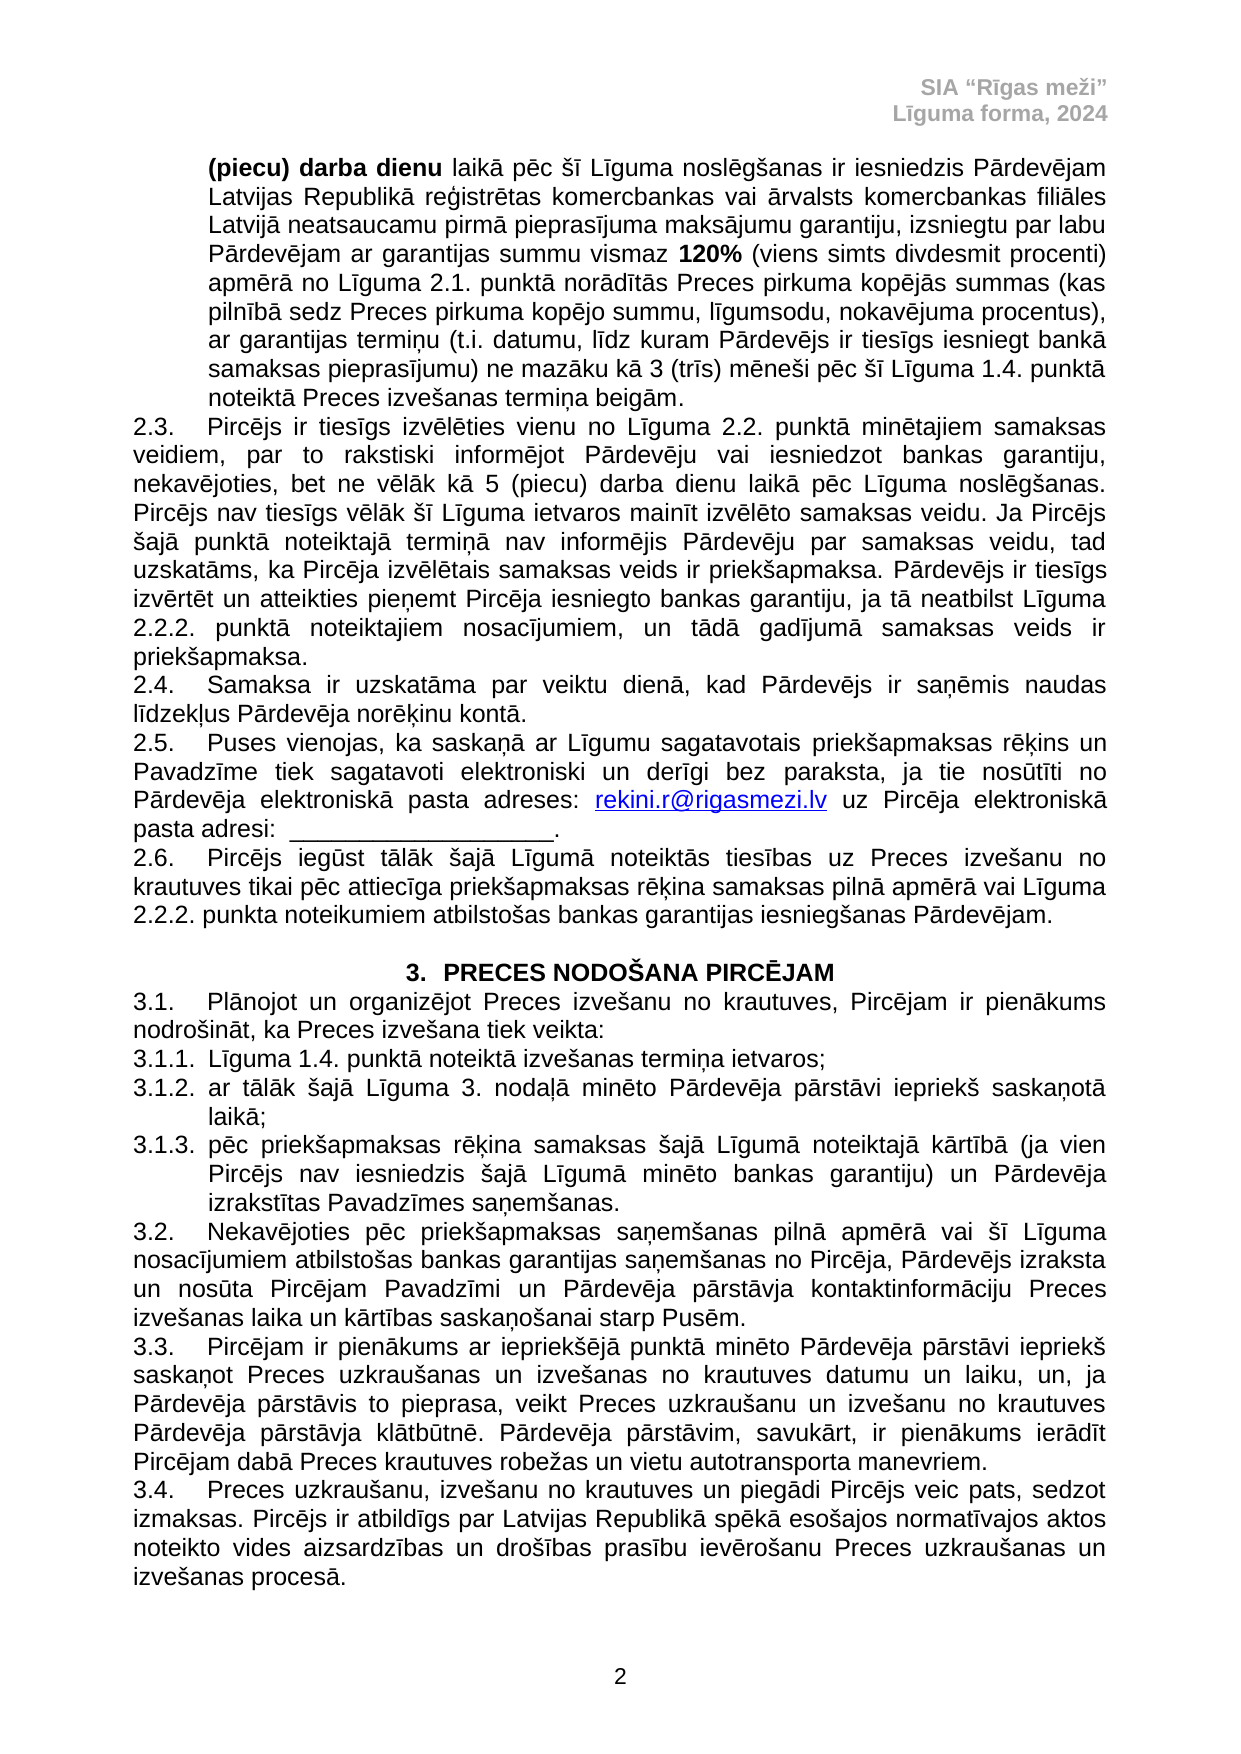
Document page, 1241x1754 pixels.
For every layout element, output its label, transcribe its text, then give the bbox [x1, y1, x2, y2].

list Samaksa ir uzskatāma par veiktu dienā, kad Pārdevējs ir saņēmis naudas līdzekļus Pārdevēja norēķinu kontā. [133, 670, 1107, 728]
list Nekavējoties pēc priekšapmaksas saņemšanas pilnā apmērā vai šī Līguma nosacījumiem atbilstošas bankas garantijas saņemšanas no Pircēja, Pārdevējs izraksta un nosūta Pircējam Pavadzīmi un Pārdevēja pārstāvja kontaktinformāciju Preces izvešanas laika un kārtības saskaņošanai starp Pusēm. [133, 1217, 1107, 1332]
list Plānojot un organizējot Preces izvešanu no krautuves, Pircējam ir pienākums nodrošināt, ka Preces izvešana tiek veikta: [133, 987, 1107, 1044]
list ar tālāk šajā Līguma 3. nodaļā minēto Pārdevēja pārstāvi iepriekš saskaņotā laikā; [133, 1073, 1107, 1130]
list Pircējam ir pienākums ar iepriekšējā punktā minēto Pārdevēja pārstāvi iepriekš saskaņot Preces uzkraušanas un izvešanas no krautuves datumu un laiku, un, ja Pārdevēja pārstāvis to pieprasa, veikt Preces uzkraušanu un izvešanu no krautuves Pārdevēja pārstāvja klātbūtnē. Pārdevēja pārstāvim, savukārt, ir pienākums ierādīt Pircējam dabā Preces krautuves robežas un vietu autotransporta manevriem. [133, 1332, 1107, 1475]
list pēc priekšapmaksas rēķina samaksas šajā Līgumā noteiktajā kārtībā (ja vien Pircējs nav iesniedzis šajā Līgumā minēto bankas garantiju) un Pārdevēja izrakstītas Pavadzīmes saņemšanas. [133, 1130, 1107, 1217]
list PRECES NODOŠANA PIRCĒJAM [133, 958, 1107, 987]
list Līguma 1.4. punktā noteiktā izvešanas termiņa ietvaros; [133, 1044, 1107, 1073]
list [133, 153, 1107, 412]
list Puses vienojas, ka saskaņā ar Līgumu sagatavotais priekšapmaksas rēķins un Pavadzīme tiek sagatavoti elektroniski un derīgi bez paraksta, ja tie nosūtīti no Pārdevēja elektroniskā pasta adreses: rekini.r@rigasmezi.lv uz Pircēja elektroniskā pasta adresi: ___________________. [133, 728, 1107, 843]
list Pircējs ir tiesīgs izvēlēties vienu no Līguma 2.2. punktā minētajiem samaksas veidiem, par to rakstiski informējot Pārdevēju vai iesniedzot bankas garantiju, nekavējoties, bet ne vēlāk kā 5 (piecu) darba dienu laikā pēc Līguma noslēgšanas. Pircējs nav tiesīgs vēlāk šī Līguma ietvaros mainīt izvēlēto samaksas veidu. Ja Pircējs šajā punktā noteiktajā termiņā nav informējis Pārdevēju par samaksas veidu, tad uzskatāms, ka Pircēja izvēlētais samaksas veids ir priekšapmaksa. Pārdevējs ir tiesīgs izvērtēt un atteikties pieņemt Pircēja iesniegto bankas garantiju, ja tā neatbilst Līguma 2.2.2. punktā noteiktajiem nosacījumiem, un tādā gadījumā samaksas veids ir priekšapmaksa. [133, 412, 1107, 670]
list Preces uzkraušanu, izvešanu no krautuves un piegādi Pircējs veic pats, sedzot izmaksas. Pircējs ir atbildīgs par Latvijas Republikā spēkā esošajos normatīvajos aktos noteikto vides aizsardzības un drošības prasību ievērošanu Preces uzkraušanas un izvešanas procesā. [133, 1475, 1107, 1590]
list Pircējs iegūst tālāk šajā Līgumā noteiktās tiesības uz Preces izvešanu no krautuves tikai pēc attiecīga priekšapmaksas rēķina samaksas pilnā apmērā vai Līguma 2.2.2. punkta noteikumiem atbilstošas bankas garantijas iesniegšanas Pārdevējam. [133, 843, 1107, 929]
